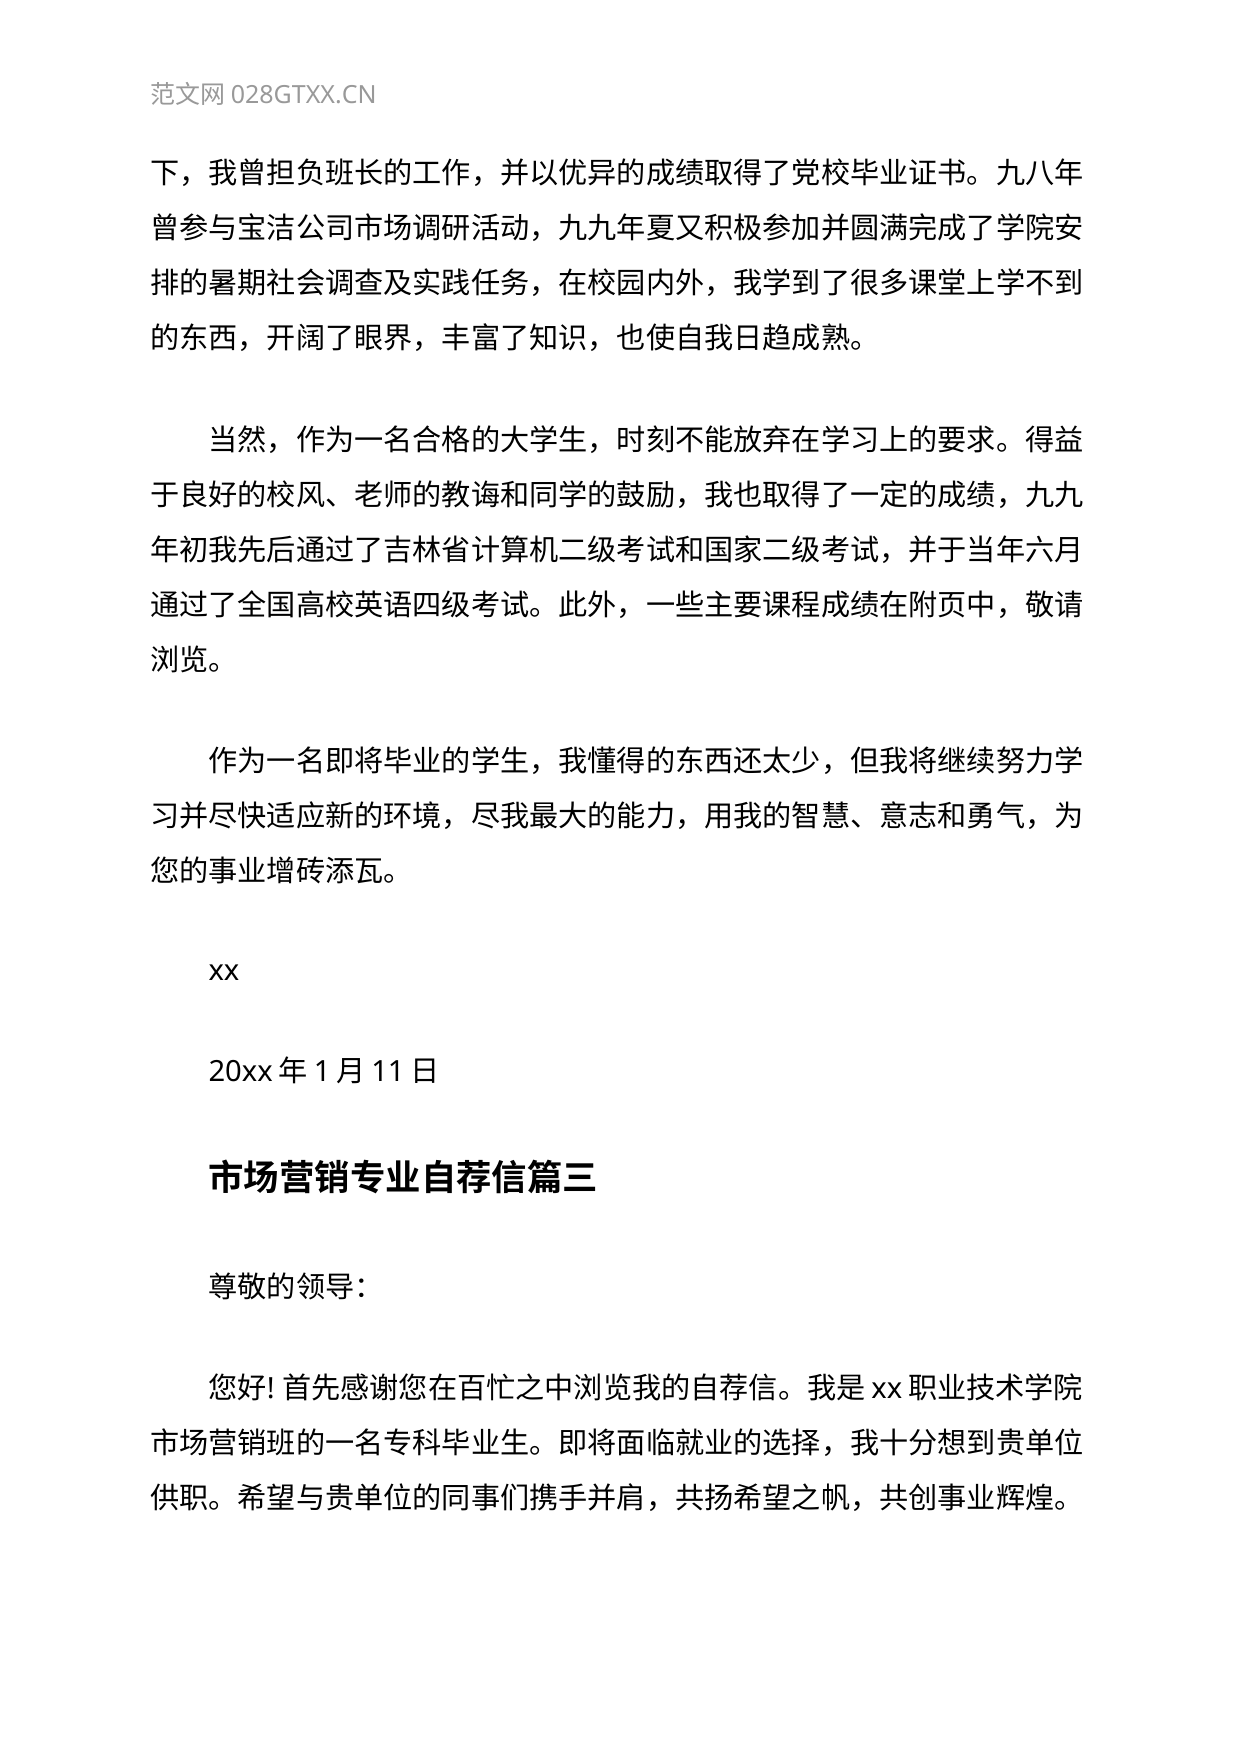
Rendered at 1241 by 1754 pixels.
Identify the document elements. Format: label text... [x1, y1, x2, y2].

text 市场营销专业自荐信篇三 [150, 1150, 1090, 1201]
text xx [150, 949, 1090, 989]
text 当然，作为一名合格的大学生，时刻不能放弃在学习上的要求。得益于良好的校风、老师的教诲和同学的鼓励，我也取得了一定的成绩，九九年初我先后通过了吉林省计算机二级考试和国家二级考试，并于当年六月通过了全国高校英语四级考试。此外，一些主要课程成绩在附页中，敬请浏览。 [150, 416, 1090, 678]
text 尊敬的领导： [150, 1263, 1090, 1306]
text 20xx年1月11日 [150, 1048, 1090, 1090]
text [150, 150, 1090, 357]
text 作为一名即将毕业的学生，我懂得的东西还太少，但我将继续努力学习并尽快适应新的环境，尽我最大的能力，用我的智慧、意志和勇气，为您的事业增砖添瓦。 [150, 738, 1090, 890]
text 您好! 首先感谢您在百忙之中浏览我的自荐信。我是xx职业技术学院市场营销班的一名专科毕业生。即将面临就业的选择，我十分想到贵单位供职。希望与贵单位的同事们携手并肩，共扬希望之帆，共创事业辉煌。 [150, 1365, 1090, 1517]
